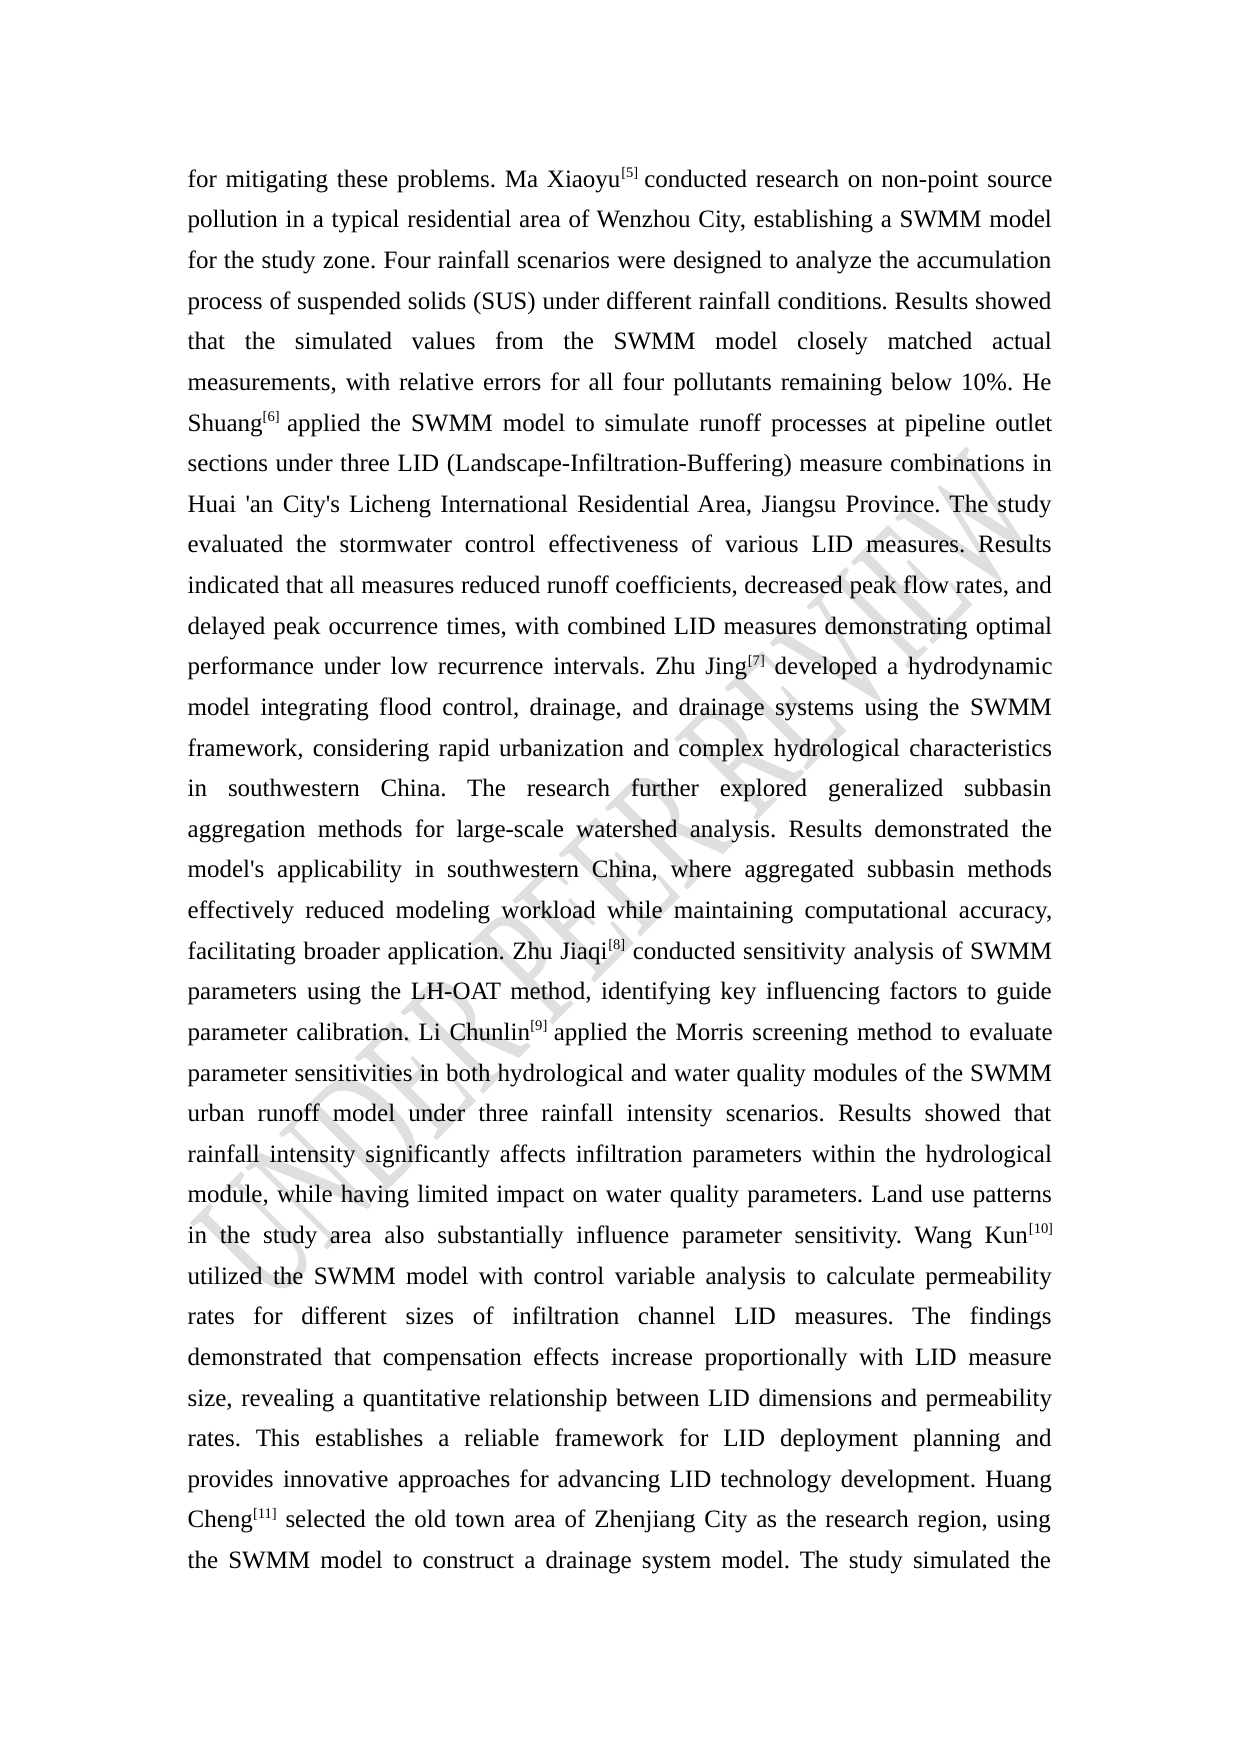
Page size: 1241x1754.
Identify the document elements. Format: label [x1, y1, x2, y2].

text [187, 162, 1053, 1576]
